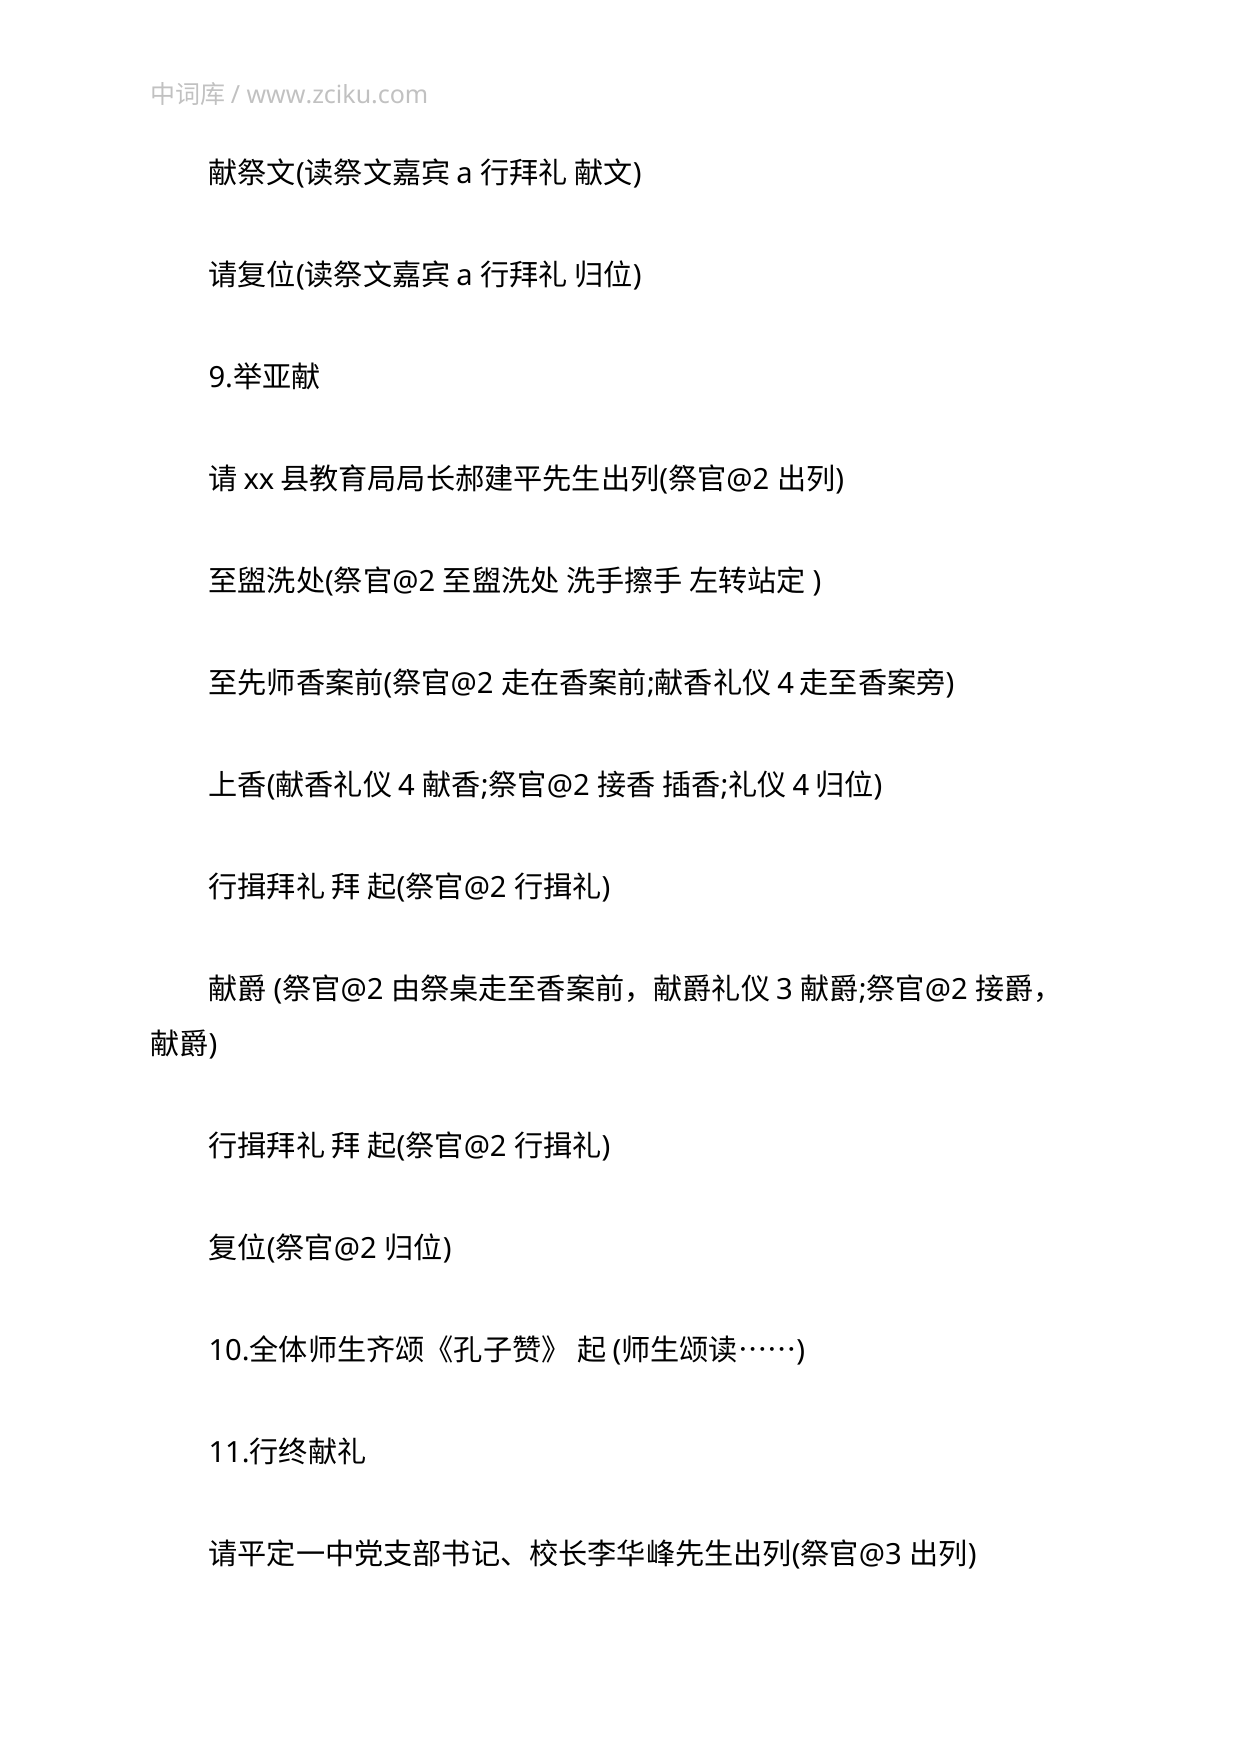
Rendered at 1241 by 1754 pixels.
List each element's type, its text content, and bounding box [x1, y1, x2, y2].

text 行揖拜礼 拜 起(祭官@2 行揖礼) [150, 1123, 1090, 1165]
text 请xx县教育局局长郝建平先生出列(祭官@2 出列) [150, 456, 1090, 498]
text 复位(祭官@2 归位) [150, 1225, 1090, 1267]
text 献爵 (祭官@2 由祭桌走至香案前，献爵礼仪3 献爵;祭官@2 接爵，献爵) [150, 966, 1090, 1063]
text 行揖拜礼 拜 起(祭官@2 行揖礼) [150, 864, 1090, 906]
text 献祭文(读祭文嘉宾a 行拜礼 献文) [150, 150, 1090, 192]
text 9.举亚献 [150, 354, 1090, 396]
text 至先师香案前(祭官@2 走在香案前;献香礼仪4走至香案旁) [150, 660, 1090, 702]
text 请复位(读祭文嘉宾a 行拜礼 归位) [150, 252, 1090, 294]
text 至盥洗处(祭官@2 至盥洗处 洗手擦手 左转站定 ) [150, 558, 1090, 600]
text 上香(献香礼仪4 献香;祭官@2 接香 插香;礼仪4归位) [150, 762, 1090, 804]
text 10.全体师生齐颂《孔子赞》 起 (师生颂读……) [150, 1327, 1090, 1369]
text 11.行终献礼 [150, 1429, 1090, 1471]
text 请平定一中党支部书记、校长李华峰先生出列(祭官@3 出列) [150, 1531, 1090, 1573]
